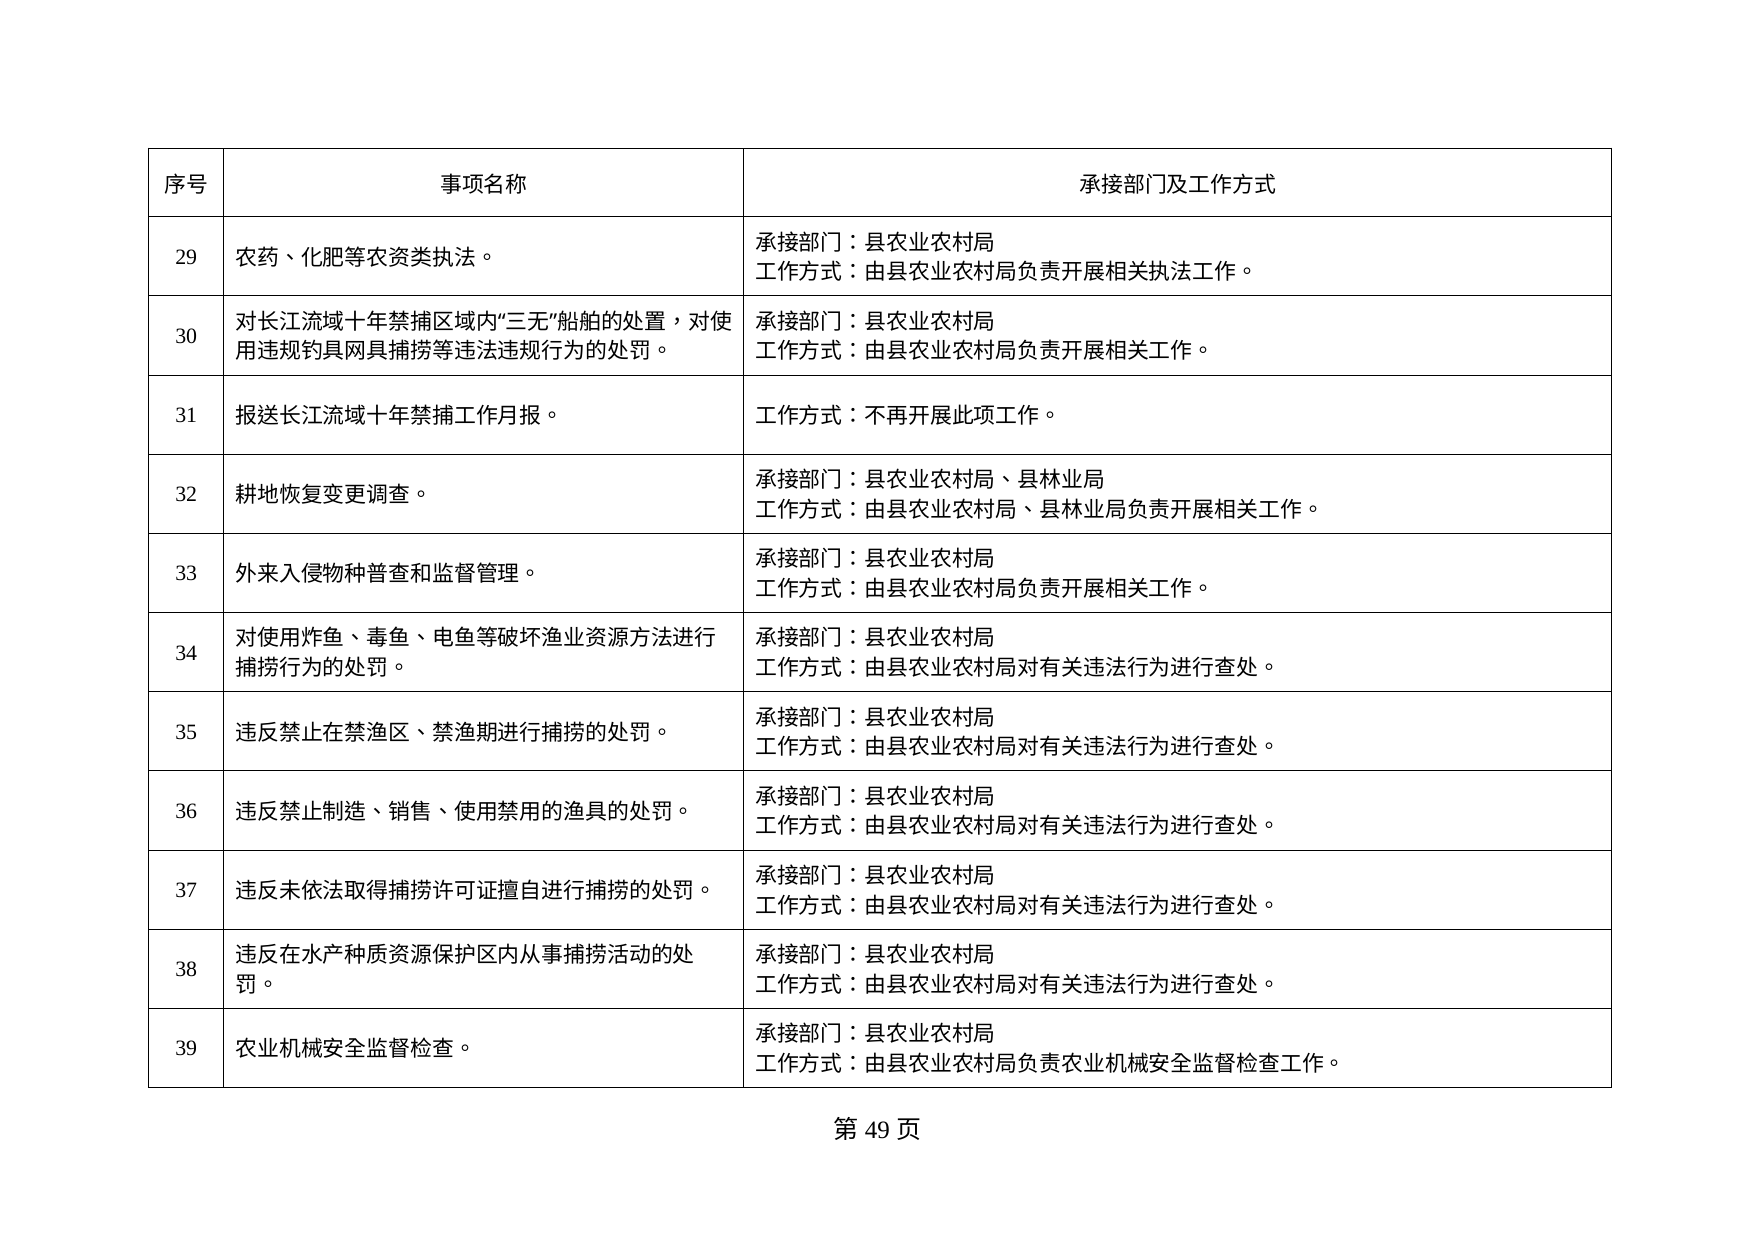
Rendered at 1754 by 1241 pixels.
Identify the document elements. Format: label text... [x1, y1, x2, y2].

table_cell 39 [149, 1009, 223, 1087]
table_header 序号 [149, 149, 223, 216]
table_cell 承接部门：县农业农村局、县林业局 工作方式：由县农业农村局、县林业局负责开展相关工作。 [744, 455, 1611, 533]
table_cell 37 [149, 851, 223, 929]
table_cell 承接部门：县农业农村局 工作方式：由县农业农村局对有关违法行为进行查处。 [744, 771, 1611, 849]
table_cell 违反在水产种质资源保护区内从事捕捞活动的处罚。 [224, 930, 743, 1008]
table_header 承接部门及工作方式 [744, 149, 1611, 216]
table_cell 31 [149, 376, 223, 454]
table_cell 报送长江流域十年禁捕工作月报。 [224, 376, 743, 454]
table_cell 承接部门：县农业农村局 工作方式：由县农业农村局负责农业机械安全监督检查工作。 [744, 1009, 1611, 1087]
table_cell 32 [149, 455, 223, 533]
table_cell 33 [149, 534, 223, 612]
table_cell 工作方式：不再开展此项工作。 [744, 376, 1611, 454]
table_cell 承接部门：县农业农村局 工作方式：由县农业农村局负责开展相关执法工作。 [744, 217, 1611, 295]
table_cell 34 [149, 613, 223, 691]
table_header 事项名称 [224, 149, 743, 216]
table_cell 承接部门：县农业农村局 工作方式：由县农业农村局负责开展相关工作。 [744, 534, 1611, 612]
table_cell 外来入侵物种普查和监督管理。 [224, 534, 743, 612]
table_cell 农业机械安全监督检查。 [224, 1009, 743, 1087]
table_cell 违反未依法取得捕捞许可证擅自进行捕捞的处罚。 [224, 851, 743, 929]
table_cell 38 [149, 930, 223, 1008]
table_cell 农药、化肥等农资类执法。 [224, 217, 743, 295]
table_cell 29 [149, 217, 223, 295]
table_cell 30 [149, 296, 223, 374]
table_cell 对使用炸鱼、毒鱼、电鱼等破坏渔业资源方法进行捕捞行为的处罚。 [224, 613, 743, 691]
table_cell 承接部门：县农业农村局 工作方式：由县农业农村局负责开展相关工作。 [744, 296, 1611, 374]
table_cell 承接部门：县农业农村局 工作方式：由县农业农村局对有关违法行为进行查处。 [744, 692, 1611, 770]
table_cell 耕地恢复变更调查。 [224, 455, 743, 533]
table_cell 违反禁止在禁渔区、禁渔期进行捕捞的处罚。 [224, 692, 743, 770]
table_cell 承接部门：县农业农村局 工作方式：由县农业农村局对有关违法行为进行查处。 [744, 851, 1611, 929]
table_cell 35 [149, 692, 223, 770]
table_cell 承接部门：县农业农村局 工作方式：由县农业农村局对有关违法行为进行查处。 [744, 930, 1611, 1008]
table_cell 对长江流域十年禁捕区域内“三无”船舶的处置，对使用违规钓具网具捕捞等违法违规行为的处罚。 [224, 296, 743, 374]
table_cell 违反禁止制造、销售、使用禁用的渔具的处罚。 [224, 771, 743, 849]
table_cell 36 [149, 771, 223, 849]
table_cell 承接部门：县农业农村局 工作方式：由县农业农村局对有关违法行为进行查处。 [744, 613, 1611, 691]
